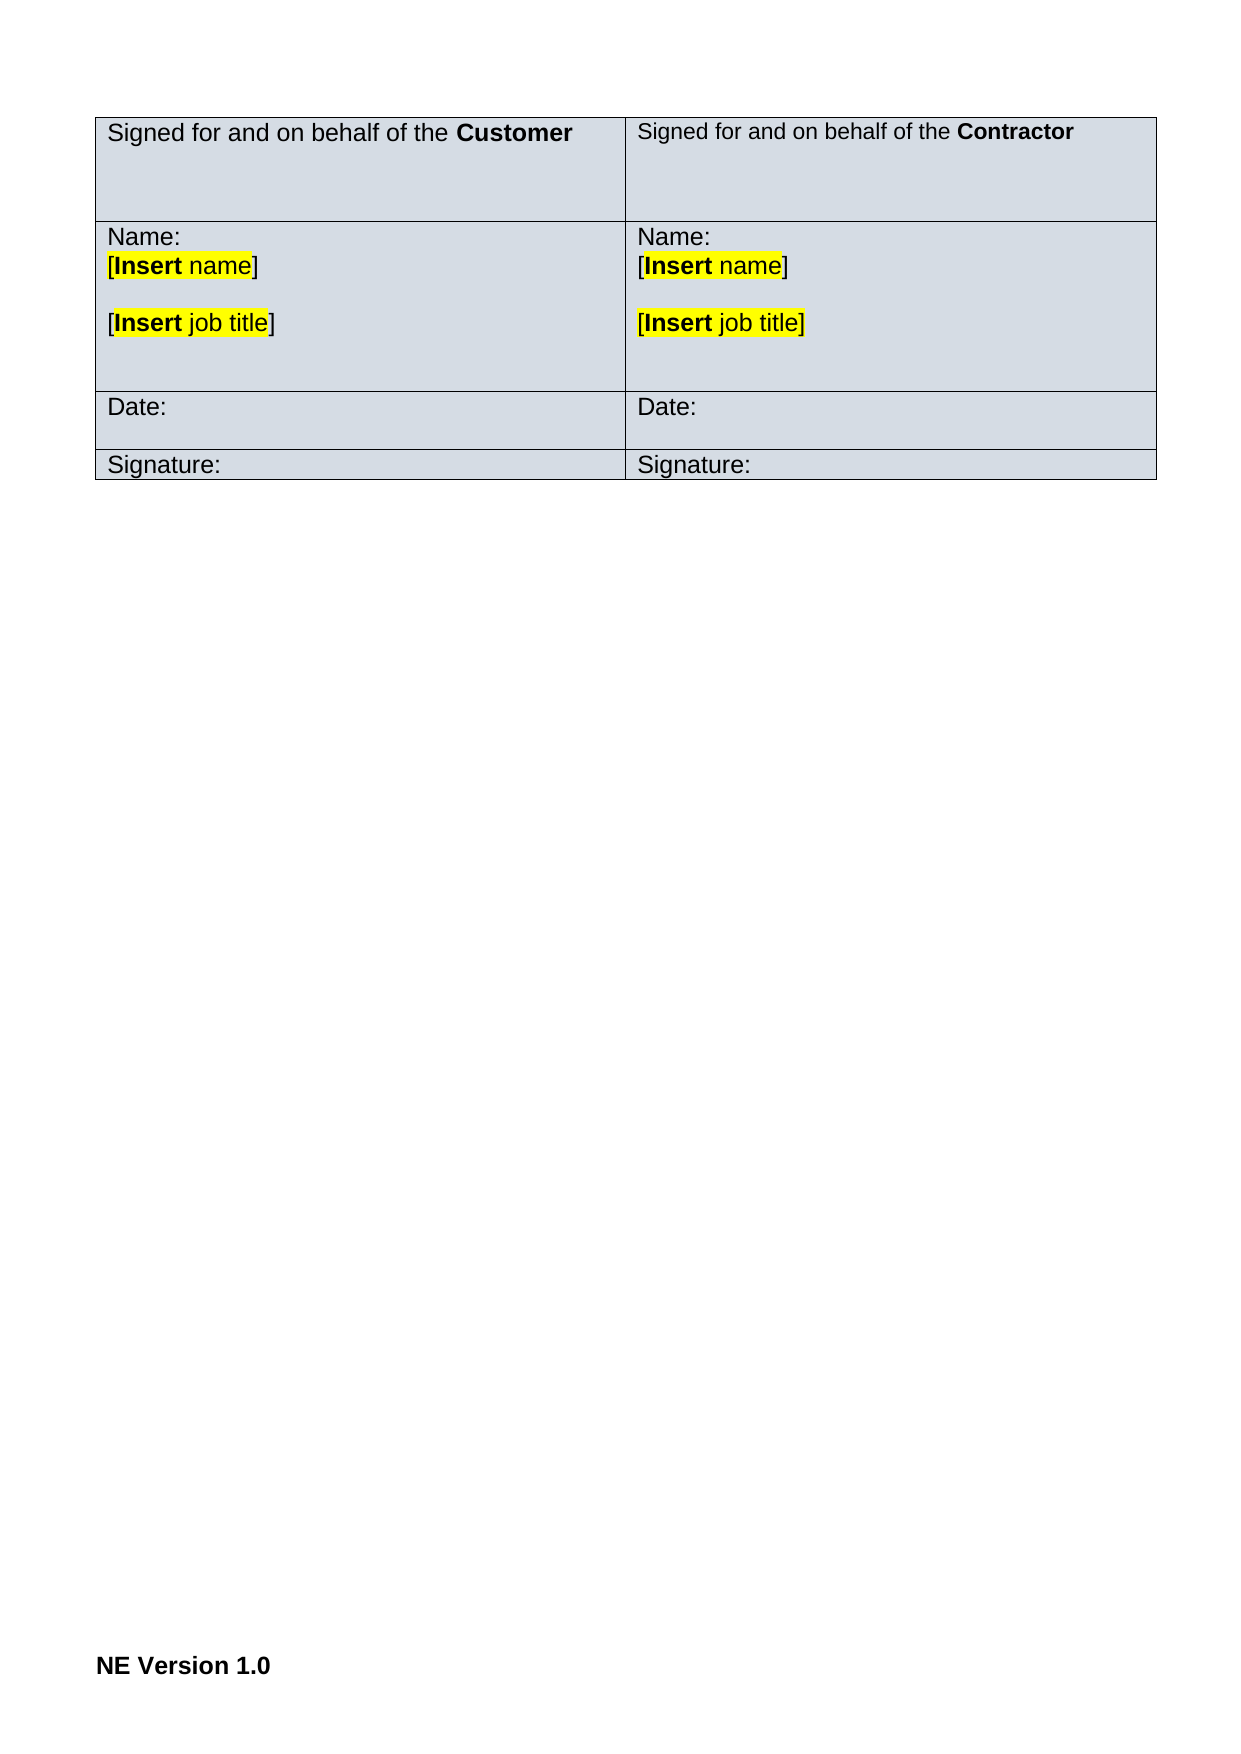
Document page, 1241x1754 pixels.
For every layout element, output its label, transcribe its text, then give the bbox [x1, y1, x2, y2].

table_cell Date: [96, 392, 625, 449]
table_cell Name: [Insert name] [Insert job title] [626, 222, 1156, 391]
table_header Signed for and on behalf of the Customer [96, 118, 625, 221]
table_cell Date: [626, 392, 1156, 449]
table_cell Name: [Insert name] [Insert job title] [96, 222, 625, 391]
table_header Signed for and on behalf of the Contractor [626, 118, 1156, 221]
table_cell Signature: [626, 450, 1156, 479]
table_cell Signature: [96, 450, 625, 479]
